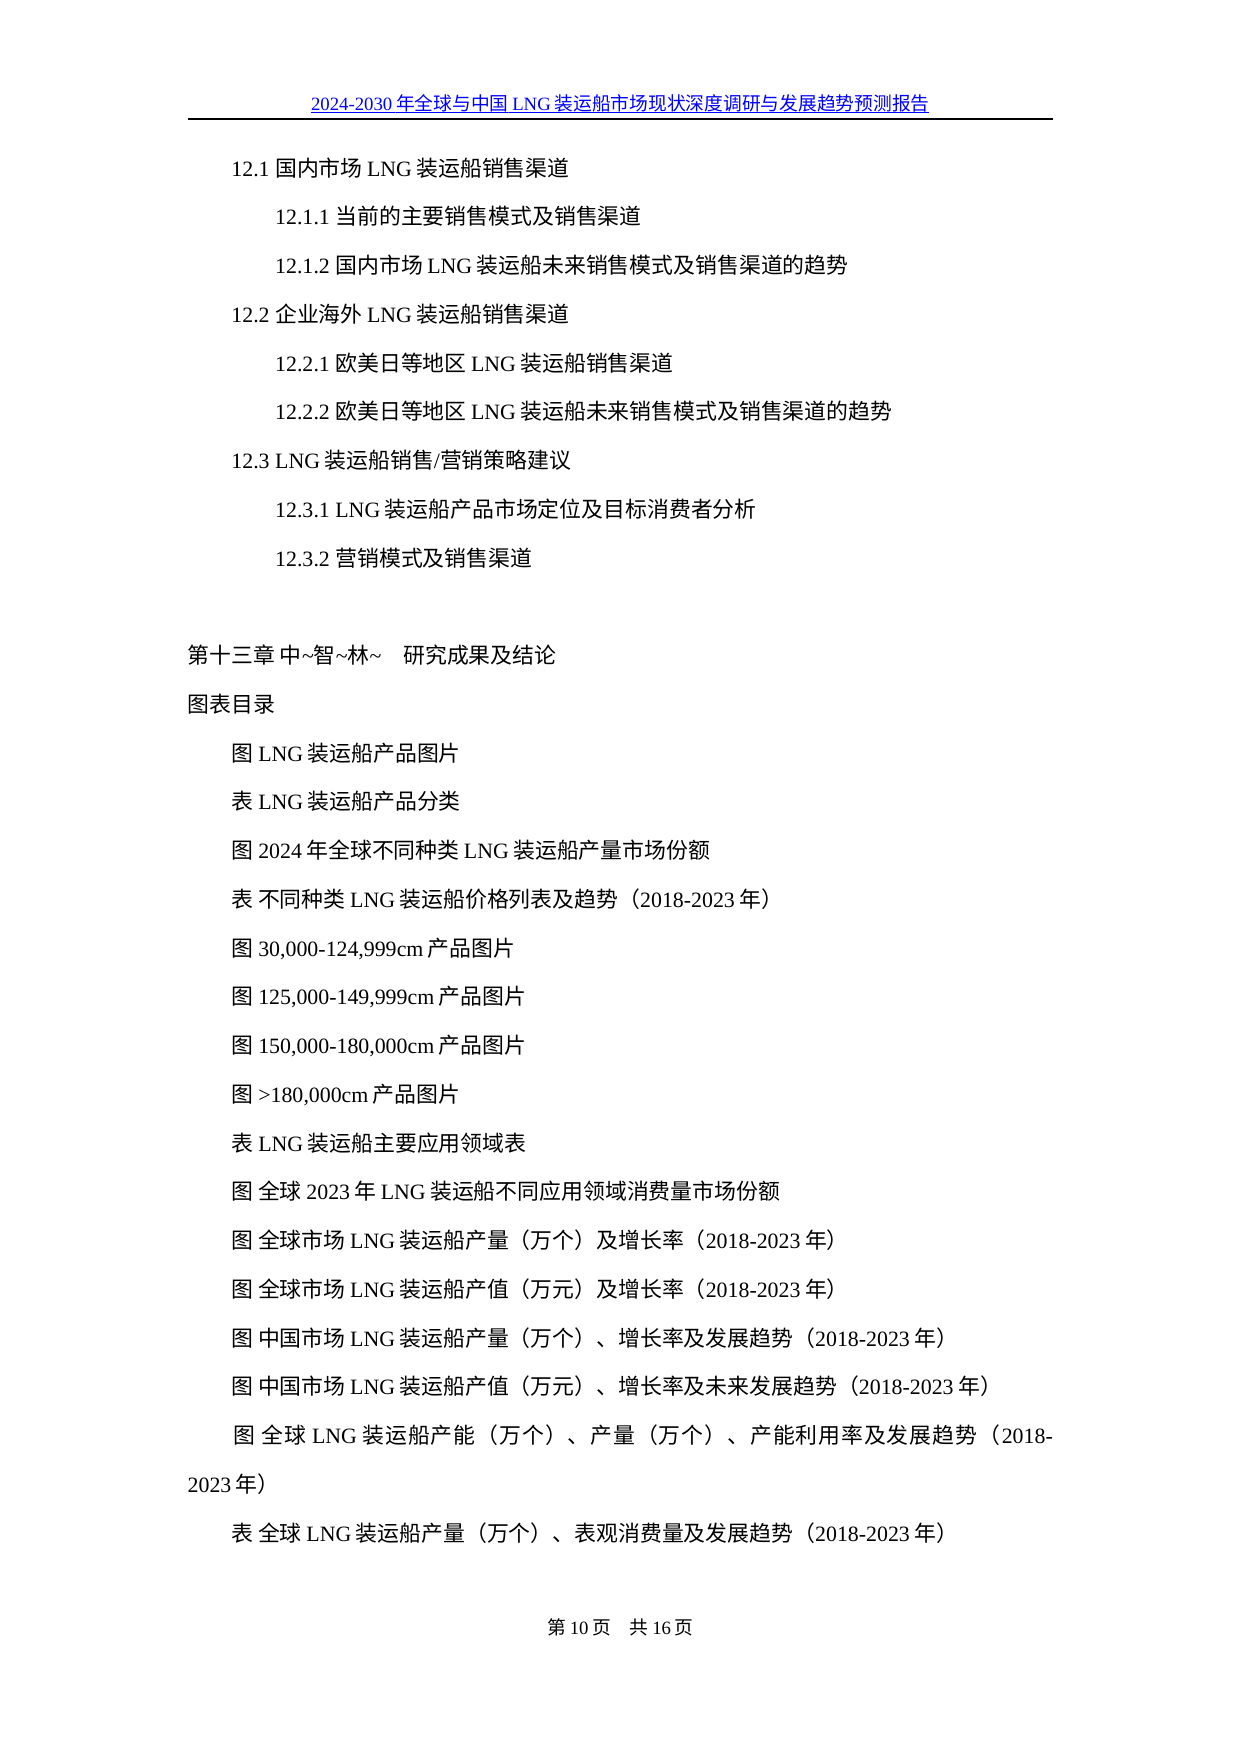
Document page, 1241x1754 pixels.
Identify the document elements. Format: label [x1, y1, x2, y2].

text [187, 150, 1053, 1548]
